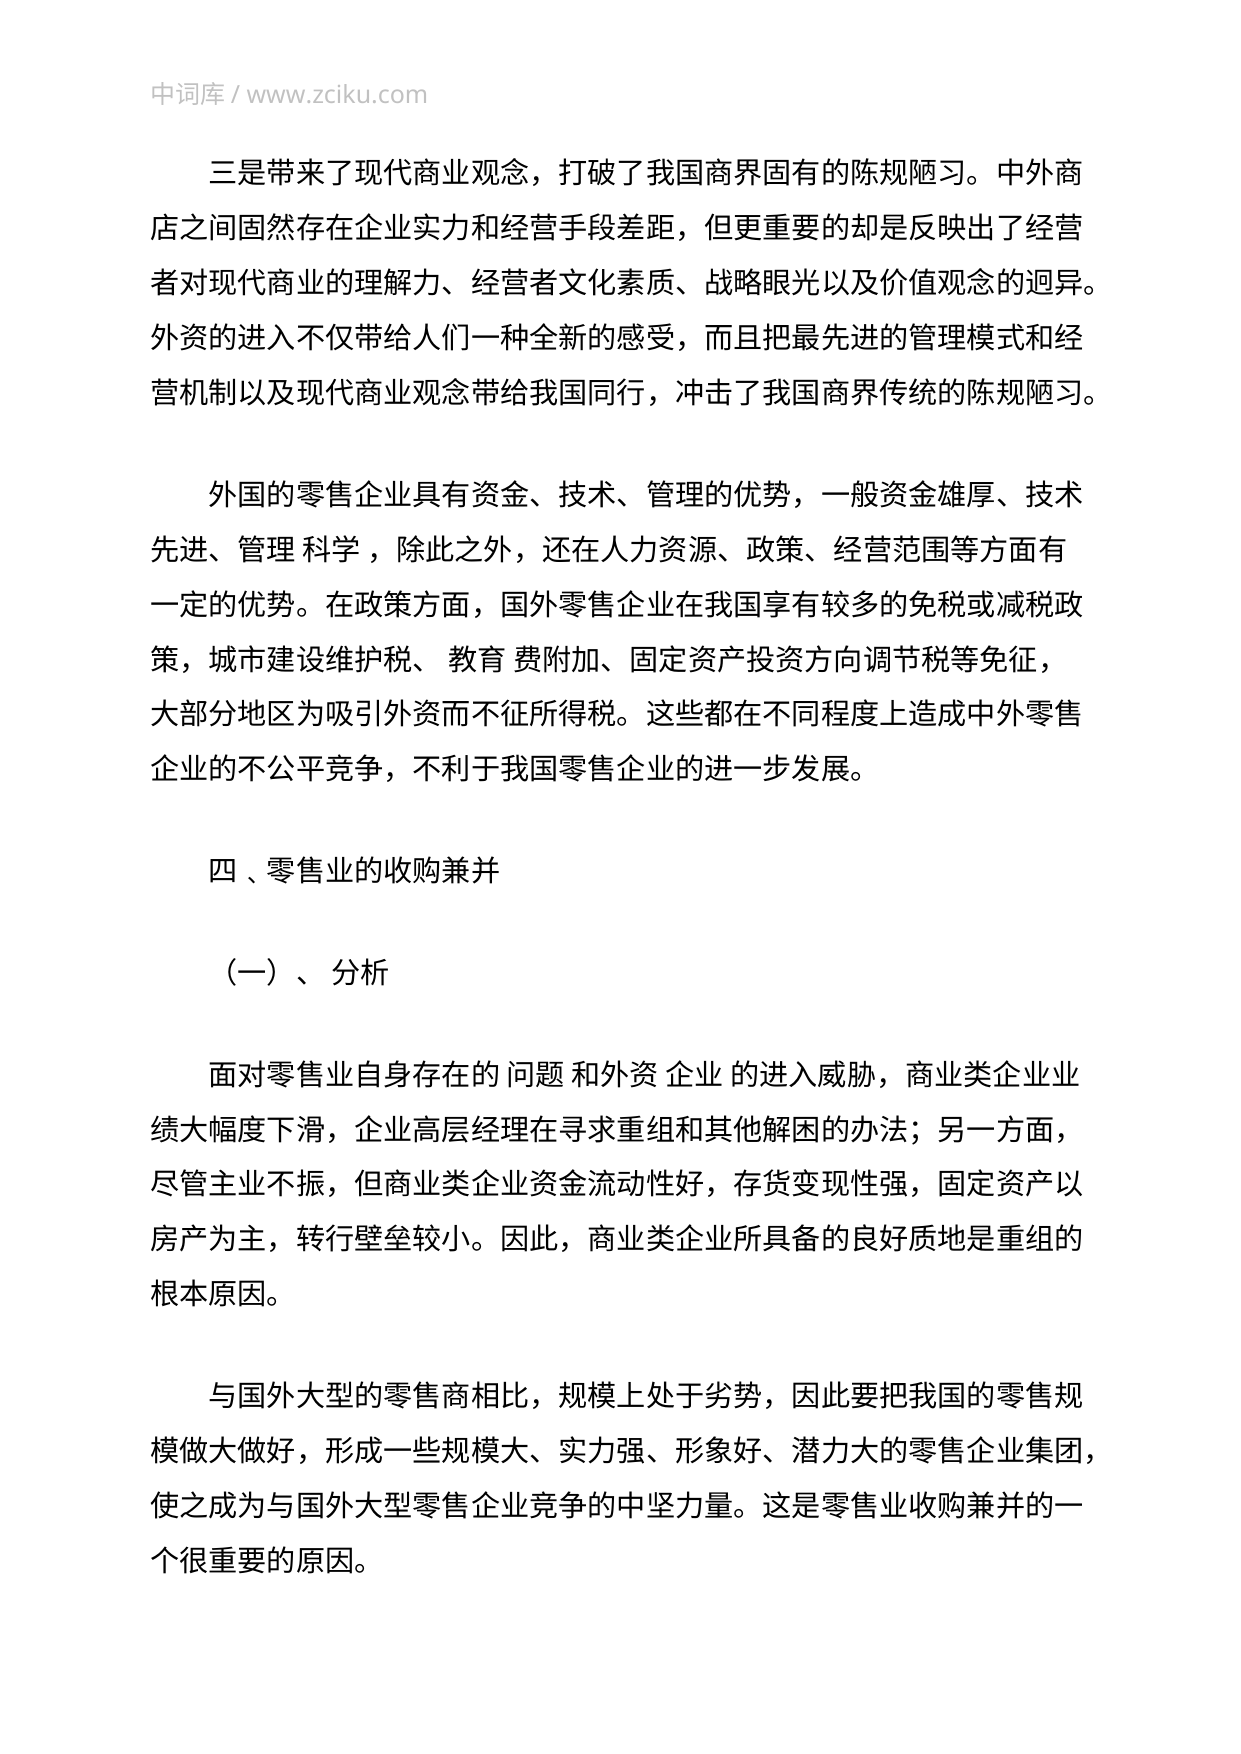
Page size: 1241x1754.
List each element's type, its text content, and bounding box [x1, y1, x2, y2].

text 面对零售业自身存在的 问题 和外资 企业 的进入威胁，商业类企业业绩大幅度下滑，企业高层经理在寻求重组和其他解困的办法；另一方面，尽管主业不振，但商业类企业资金流动性好，存货变现性强，固定资产以房产为主，转行壁垒较小。因此，商业类企业所具备的良好质地是重组的根本原因。 [150, 1051, 1090, 1313]
text （一）、 分析 [150, 949, 1090, 992]
text 三是带来了现代商业观念，打破了我国商界固有的陈规陋习。中外商店之间固然存在企业实力和经营手段差距，但更重要的却是反映出了经营者对现代商业的理解力、经营者文化素质、战略眼光以及价值观念的迥异。外资的进入不仅带给人们一种全新的感受，而且把最先进的管理模式和经营机制以及现代商业观念带给我国同行，冲击了我国商界传统的陈规陋习。 [150, 150, 1090, 412]
text 与国外大型的零售商相比，规模上处于劣势，因此要把我国的零售规模做大做好，形成一些规模大、实力强、形象好、潜力大的零售企业集团，使之成为与国外大型零售企业竞争的中坚力量。这是零售业收购兼并的一个很重要的原因。 [150, 1372, 1090, 1579]
text 四﹑零售业的收购兼并 [150, 848, 1090, 890]
text 外国的零售企业具有资金、技术、管理的优势，一般资金雄厚、技术先进、管理 科学 ，除此之外，还在人力资源、政策、经营范围等方面有一定的优势。在政策方面，国外零售企业在我国享有较多的免税或减税政策，城市建设维护税、 教育 费附加、固定资产投资方向调节税等免征，大部分地区为吸引外资而不征所得税。这些都在不同程度上造成中外零售企业的不公平竞争，不利于我国零售企业的进一步发展。 [150, 471, 1090, 788]
